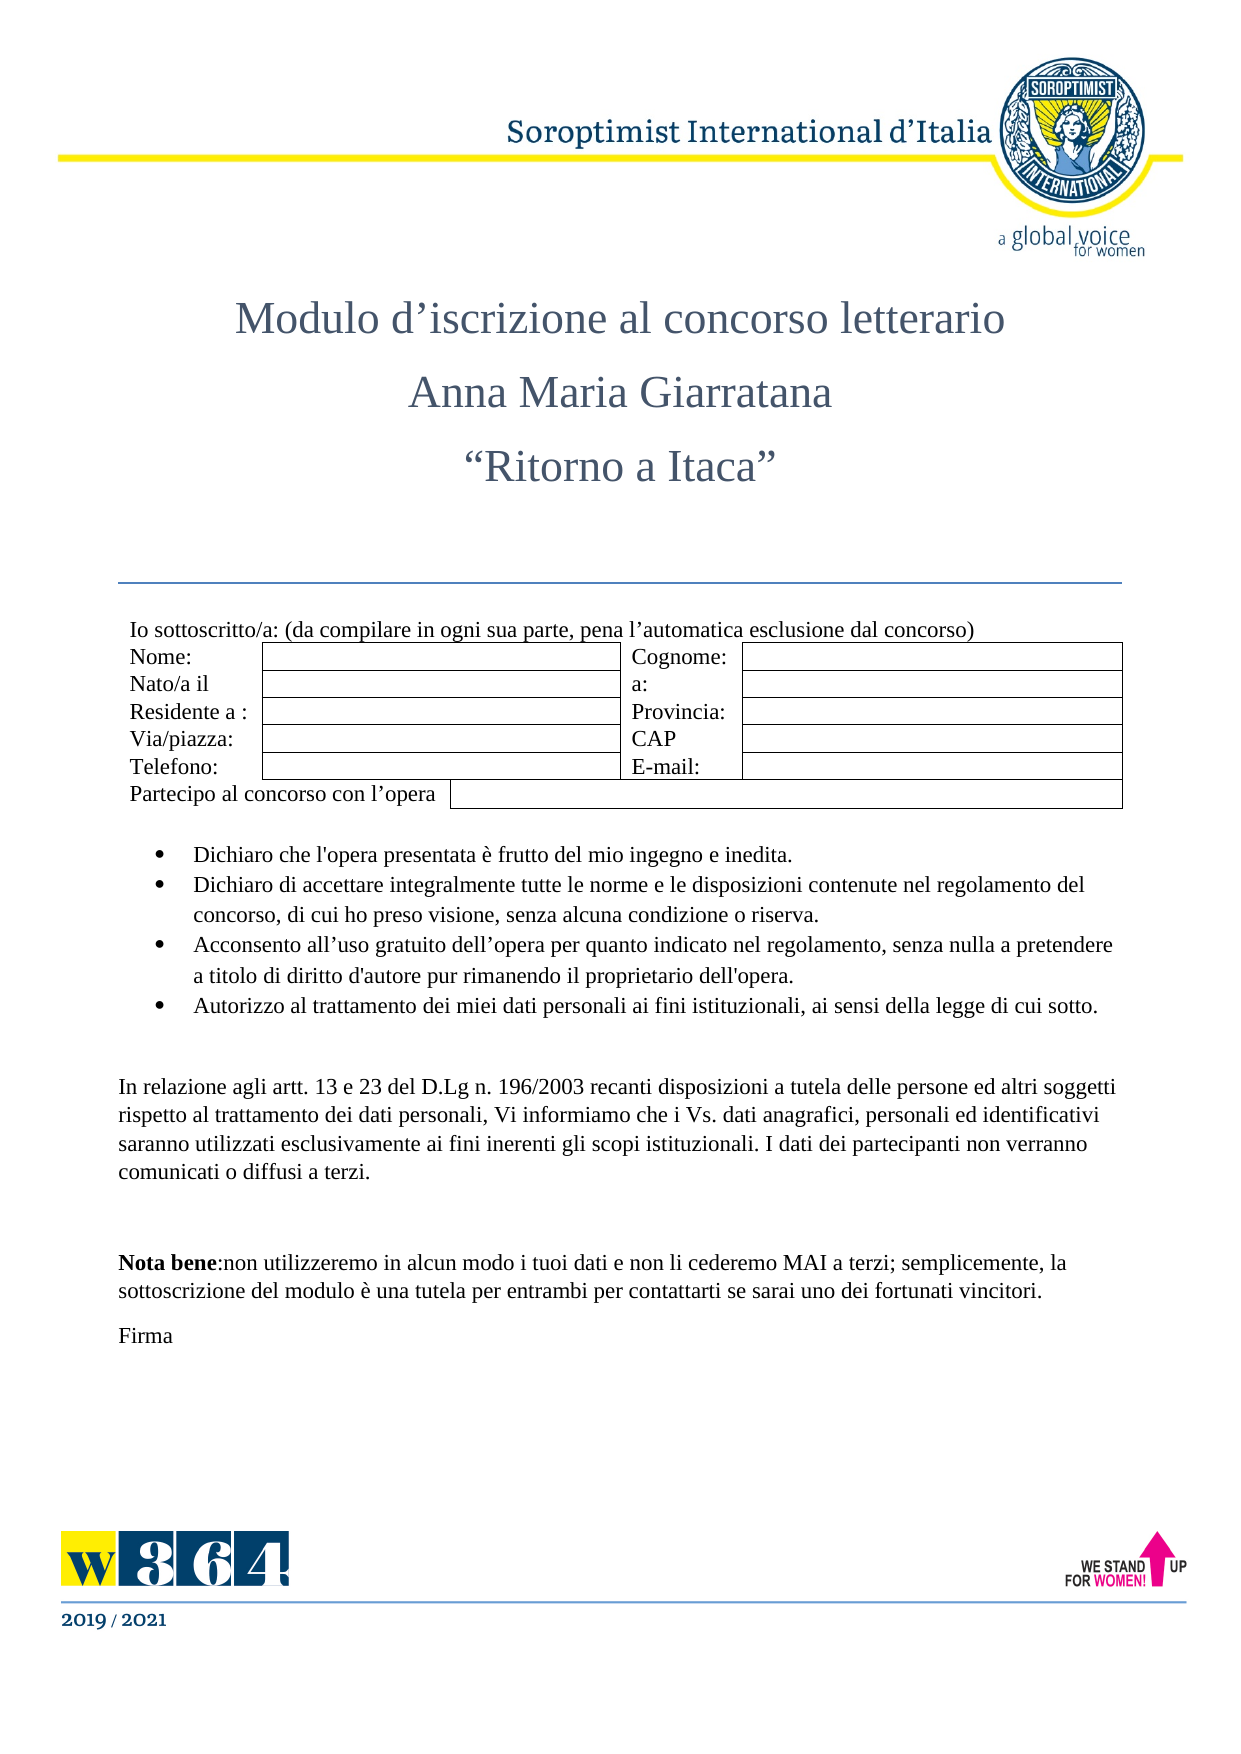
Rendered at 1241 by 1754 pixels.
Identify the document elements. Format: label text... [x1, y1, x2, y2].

list Autorizzo al trattamento dei miei dati personali ai fini istituzionali, ai sensi della legge di cui sotto. [156, 992, 1122, 1018]
table_cell [743, 725, 1122, 752]
table_cell Telefono: [118, 752, 262, 779]
table_cell Partecipo al concorso con l’opera [118, 779, 450, 808]
table_cell [263, 698, 620, 724]
table_cell E-mail: [621, 752, 742, 779]
text Modulo d’iscrizione al concorso letterario [118, 287, 1122, 344]
table_cell [263, 671, 620, 697]
table_header Io sottoscritto/a: (da compilare in ogni sua parte, pena l’automatica esclusione dal concorso) [118, 616, 1122, 642]
picture [0, 0, 1241, 287]
table_cell [743, 643, 1122, 669]
text “Ritorno a Itaca” [118, 438, 1122, 491]
table_cell a: [621, 670, 742, 697]
text In relazione agli artt. 13 e 23 del D.Lg n. 196/2003 recanti disposizioni a tutela delle persone ed altri soggetti rispetto al trattamento dei dati personali, Vi informiamo che i Vs. dati anagrafici, personali ed identificativi saranno utilizzati esclusivamente ai fini inerenti gli scopi istituzionali. I dati dei partecipanti non verranno comunicati o diffusi a terzi. [118, 1073, 1122, 1185]
table_cell Via/piazza: [118, 724, 262, 752]
table_cell [263, 753, 620, 779]
picture [0, 1498, 1241, 1754]
text Anna Maria Giarratana [118, 365, 1122, 417]
list Dichiaro di accettare integralmente tutte le norme e le disposizioni contenute nel regolamento del concorso, di cui ho preso visione, senza alcuna condizione o riserva. [156, 871, 1122, 928]
table_cell [743, 753, 1122, 779]
table_cell [743, 671, 1122, 697]
text Firma [118, 1322, 1122, 1348]
table_cell CAP [621, 724, 742, 752]
table_cell [263, 643, 620, 669]
table_cell [263, 725, 620, 752]
list Dichiaro che l'opera presentata è frutto del mio ingegno e inedita. [156, 841, 1122, 867]
table_cell Residente a : [118, 697, 262, 724]
list Acconsento all’uso gratuito dell’opera per quanto indicato nel regolamento, senza nulla a pretendere a titolo di diritto d'autore pur rimanendo il proprietario dell'opera. [156, 931, 1122, 988]
table_cell Cognome: [621, 642, 742, 669]
table_cell Provincia: [621, 697, 742, 724]
table_cell [743, 698, 1122, 724]
table_cell Nato/a il [118, 670, 262, 697]
table_cell [451, 780, 1122, 808]
text Nota bene:non utilizzeremo in alcun modo i tuoi dati e non li cederemo MAI a terzi; semplicemente, la sottoscrizione del modulo è una tutela per entrambi per contattarti se sarai uno dei fortunati vincitori. [118, 1249, 1122, 1303]
table_cell Nome: [118, 642, 262, 669]
